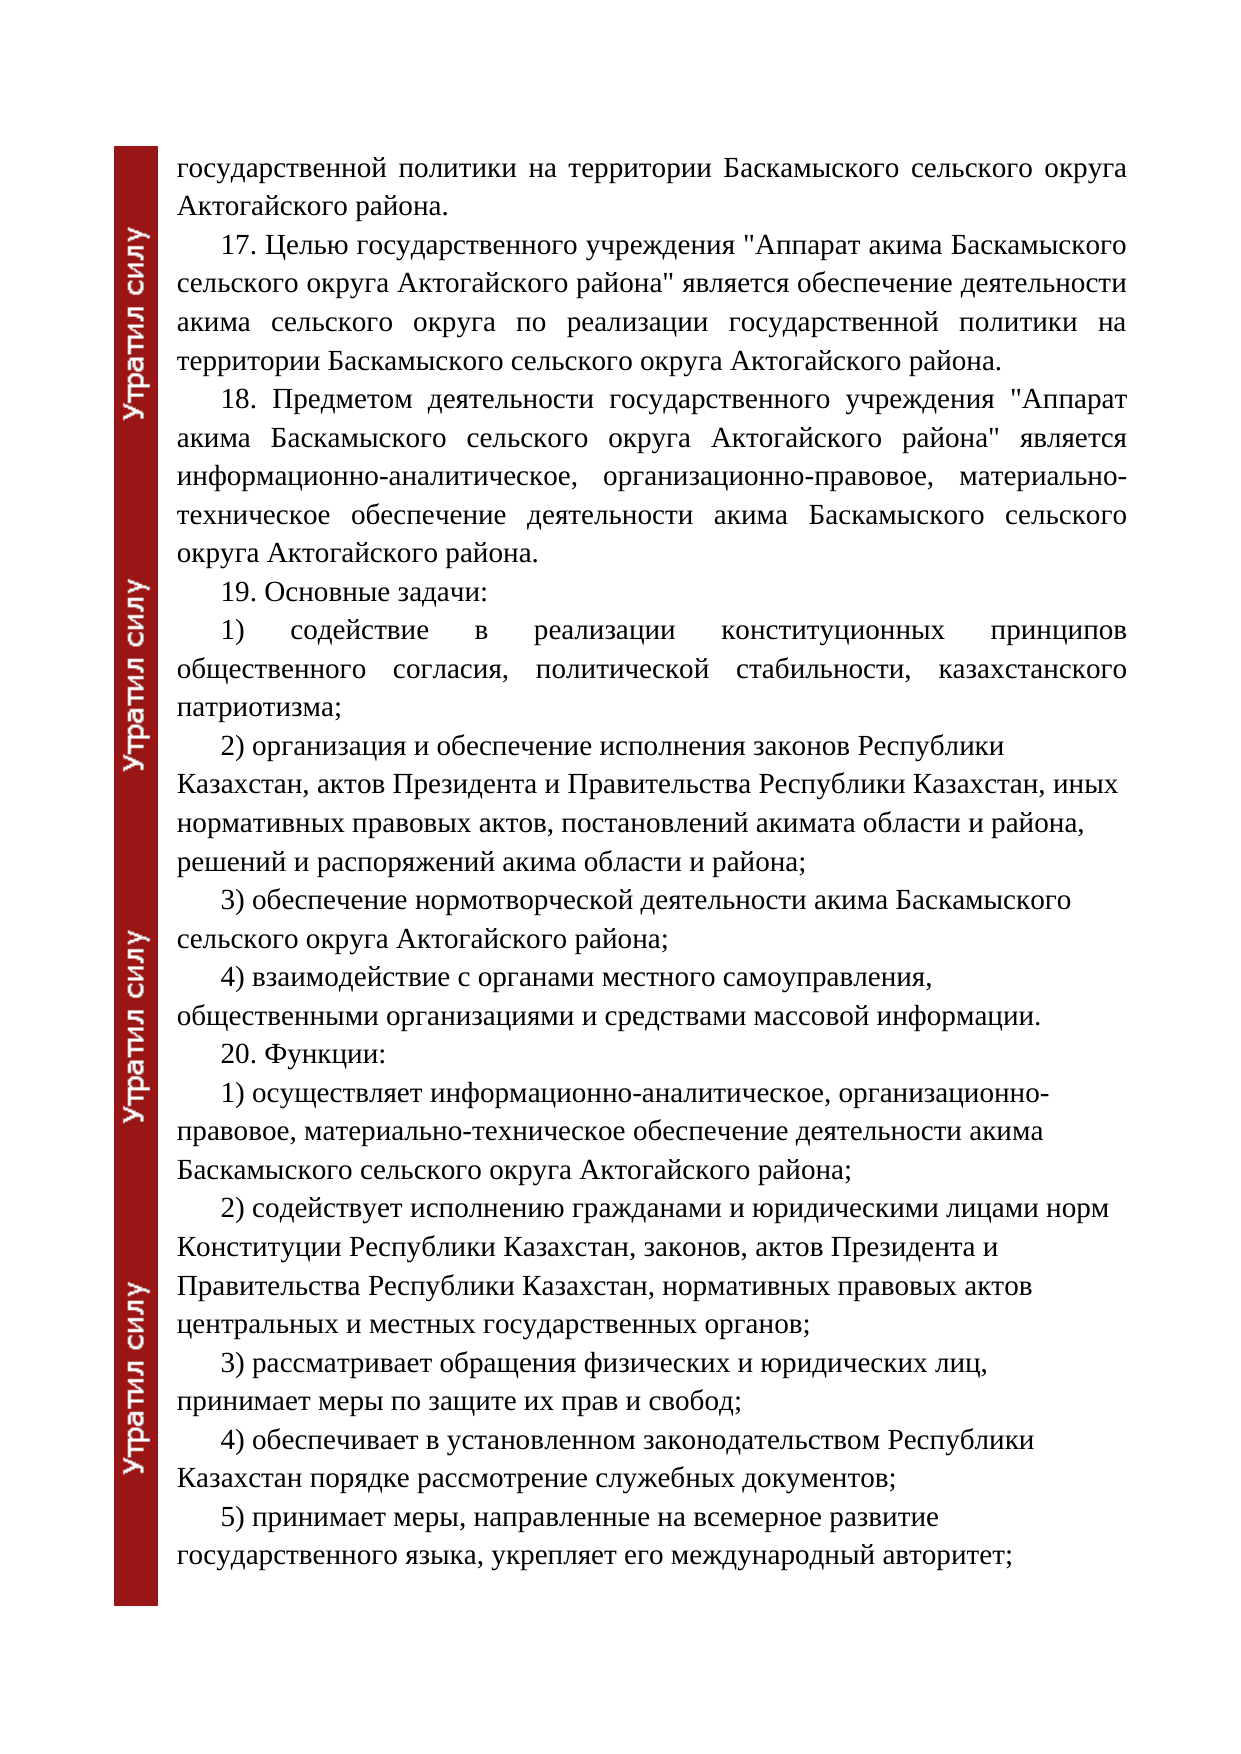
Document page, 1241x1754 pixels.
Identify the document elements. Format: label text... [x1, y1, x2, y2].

picture [114, 222, 158, 227]
text 19. Основные задачи: [112, 574, 1128, 607]
picture [114, 146, 158, 150]
picture [114, 607, 158, 612]
picture [114, 569, 158, 574]
picture [114, 376, 158, 381]
text 18. Предметом деятельности государственного учреждения "Аппарат акима Баскамыского сельского округа Актогайского района" является информационно-аналитическое, организационно-правовое, материально-техническое обеспечение деятельности акима Баскамыского сельского округа Актогайского района. [112, 381, 1128, 569]
picture [114, 1571, 158, 1606]
picture [114, 723, 158, 728]
text 1) содействие в реализации конституционных принципов общественного согласия, политической стабильности, казахстанского патриотизма; [112, 612, 1128, 723]
text 17. Целью государственного учреждения "Аппарат акима Баскамыского сельского округа Актогайского района" является обеспечение деятельности акима сельского округа по реализации государственной политики на территории Баскамыского сельского округа Актогайского района. [112, 227, 1128, 376]
